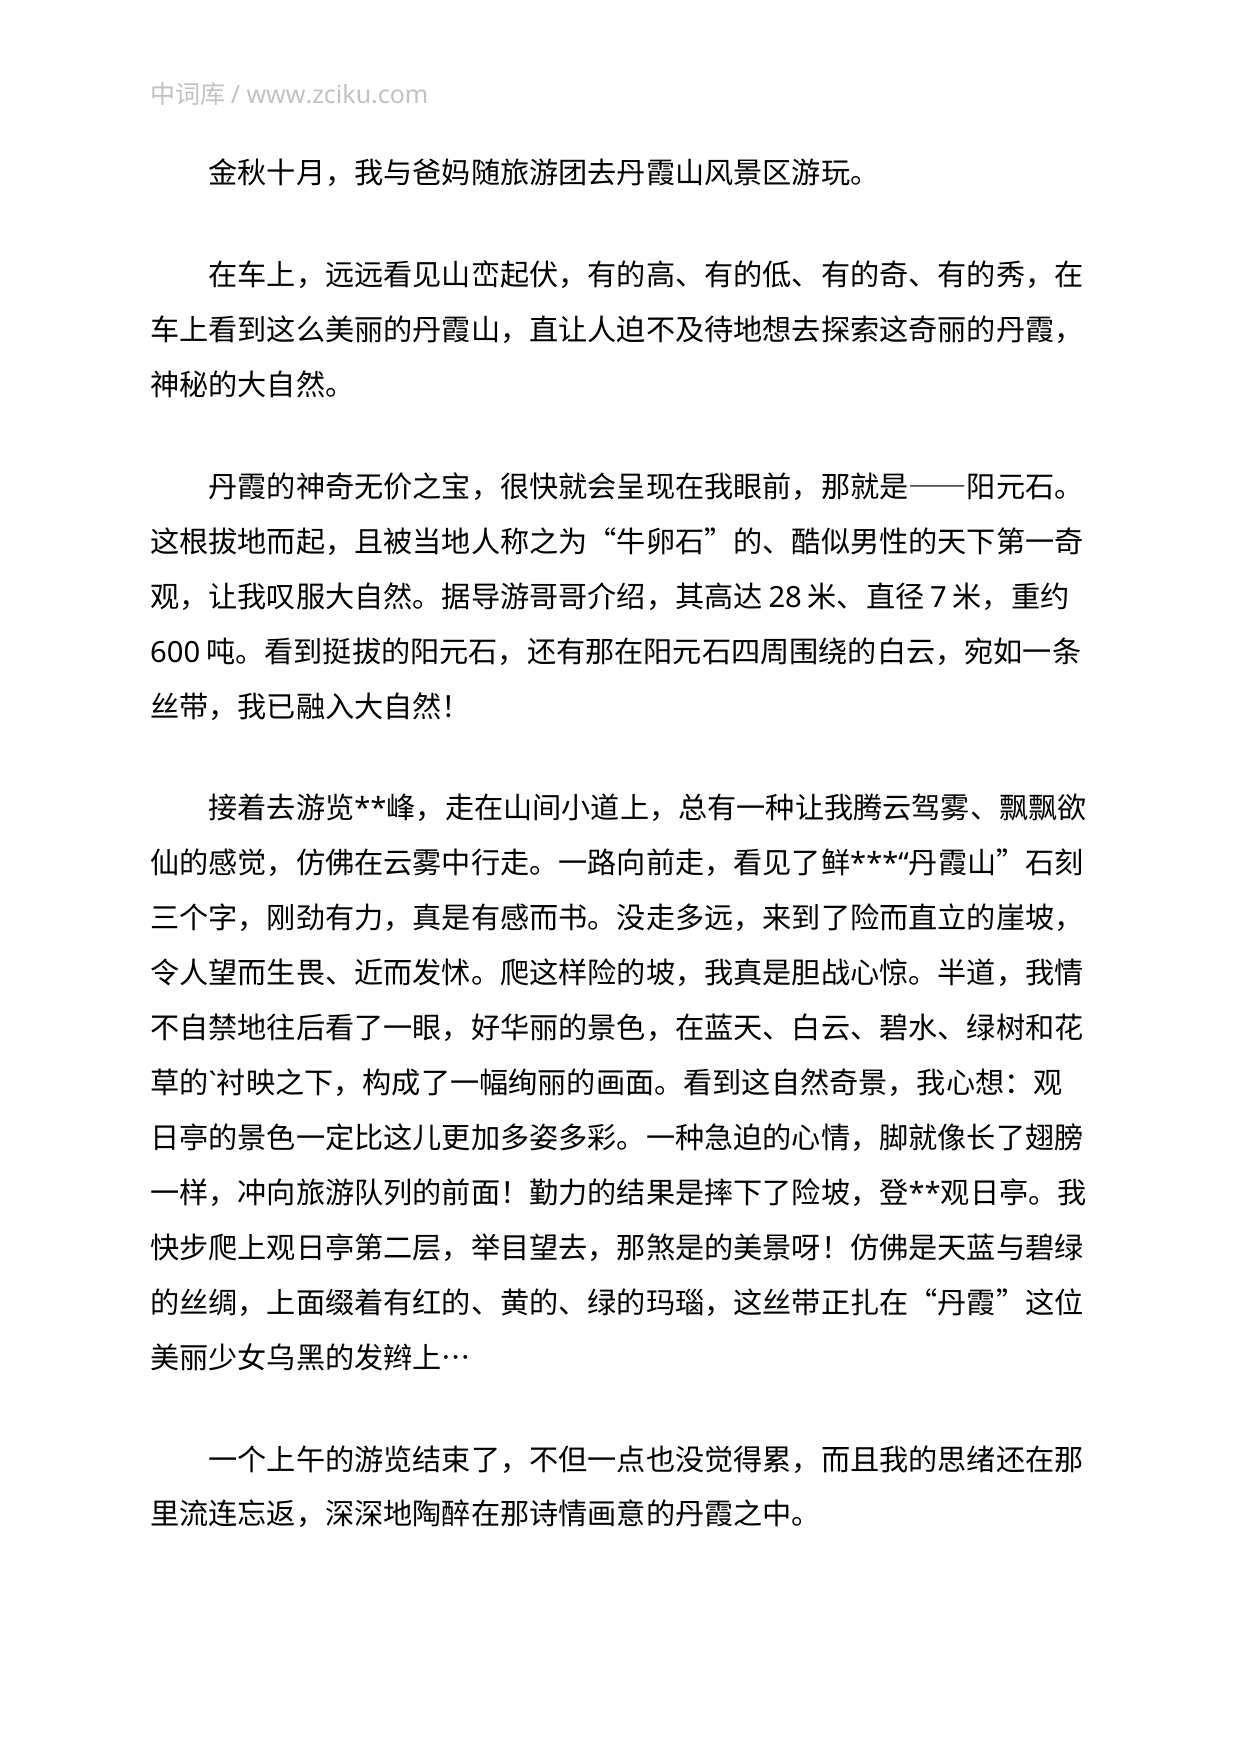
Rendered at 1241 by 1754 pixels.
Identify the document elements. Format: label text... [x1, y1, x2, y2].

text 金秋十月，我与爸妈随旅游团去丹霞山风景区游玩。 [150, 150, 1090, 192]
text 在车上，远远看见山峦起伏，有的高、有的低、有的奇、有的秀，在车上看到这么美丽的丹霞山，直让人迫不及待地想去探索这奇丽的丹霞，神秘的大自然。 [150, 252, 1090, 404]
text 一个上午的游览结束了，不但一点也没觉得累，而且我的思绪还在那里流连忘返，深深地陶醉在那诗情画意的丹霞之中。 [150, 1436, 1090, 1533]
text 接着去游览**峰，走在山间小道上，总有一种让我腾云驾雾、飘飘欲仙的感觉，仿佛在云雾中行走。一路向前走，看见了鲜***“丹霞山”石刻三个字，刚劲有力，真是有感而书。没走多远，来到了险而直立的崖坡，令人望而生畏、近而发怵。爬这样险的坡，我真是胆战心惊。半道，我情不自禁地往后看了一眼，好华丽的景色，在蓝天、白云、碧水、绿树和花草的`衬映之下，构成了一幅绚丽的画面。看到这自然奇景，我心想：观日亭的景色一定比这儿更加多姿多彩。一种急迫的心情，脚就像长了翅膀一样，冲向旅游队列的前面！勤力的结果是摔下了险坡，登**观日亭。我快步爬上观日亭第二层，举目望去，那煞是的美景呀！仿佛是天蓝与碧绿的丝绸，上面缀着有红的、黄的、绿的玛瑙，这丝带正扎在“丹霞”这位美丽少女乌黑的发辫上… [150, 785, 1090, 1377]
text 丹霞的神奇无价之宝，很快就会呈现在我眼前，那就是——阳元石。这根拔地而起，且被当地人称之为“牛卵石”的、酷似男性的天下第一奇观，让我叹服大自然。据导游哥哥介绍，其高达28米、直径7米，重约600吨。看到挺拔的阳元石，还有那在阳元石四周围绕的白云，宛如一条丝带，我已融入大自然！ [150, 463, 1090, 725]
